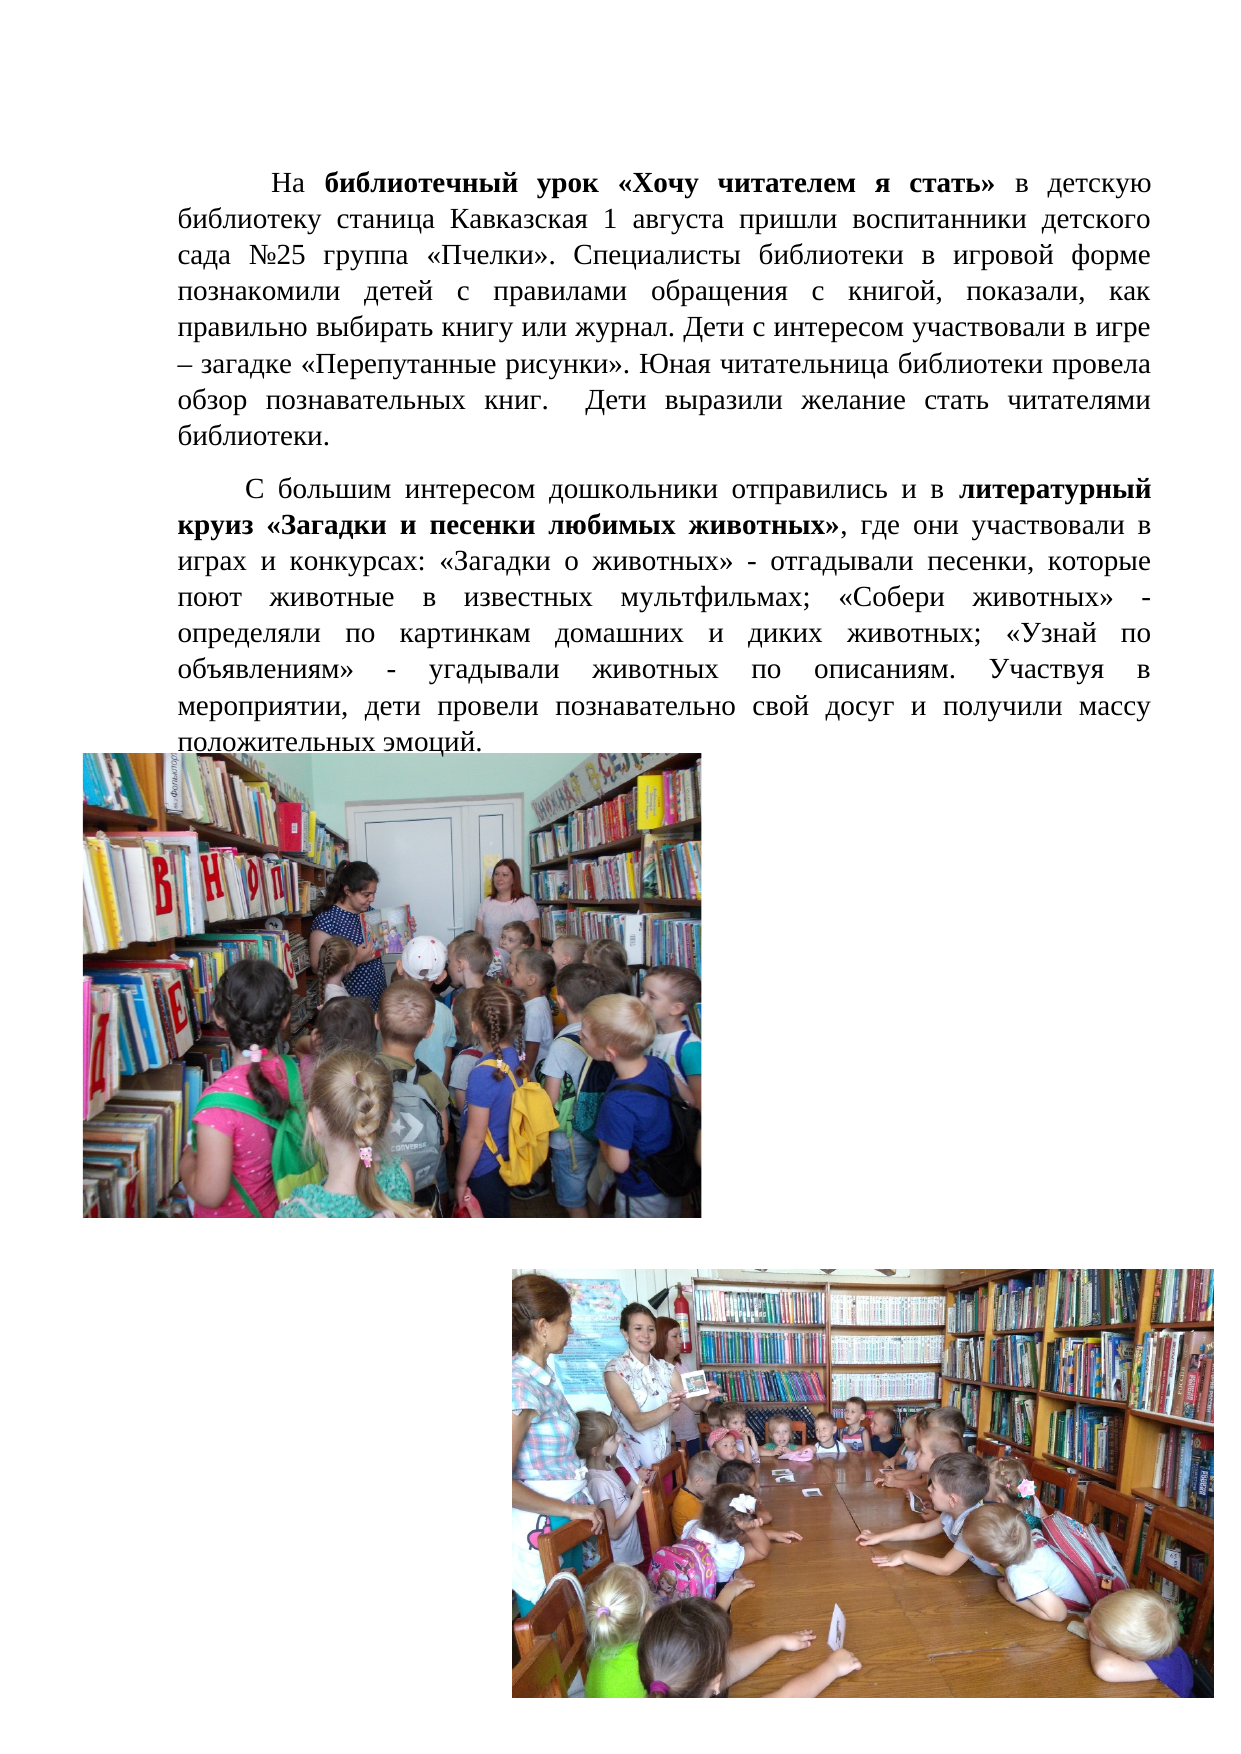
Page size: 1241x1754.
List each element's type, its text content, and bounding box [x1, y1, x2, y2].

picture [512, 1269, 1214, 1698]
text На библиотечный урок «Хочу читателем я стать» в детскую библиотеку станица Кавказская 1 августа пришли воспитанники детского сада №25 группа «Пчелки». Специалисты библиотеки в игровой форме познакомили детей с правилами обращения с книгой, показали, как правильно выбирать книгу или журнал. Дети с интересом участвовали в игре – загадке «Перепутанные рисунки». Юная читательница библиотеки провела обзор познавательных книг. Дети выразили желание стать читателями библиотеки. [177, 165, 1152, 452]
text С большим интересом дошкольники отправились и в литературный круиз «Загадки и песенки любимых животных», где они участвовали в играх и конкурсах: «Загадки о животных» - отгадывали песенки, которые поют животные в известных мультфильмах; «Собери животных» - определяли по картинкам домашних и диких животных; «Узнай по объявлениям» - угадывали животных по описаниям. Участвуя в мероприятии, дети провели познавательно свой досуг и получили массу положительных эмоций. [177, 471, 1152, 757]
picture [82, 753, 702, 1218]
